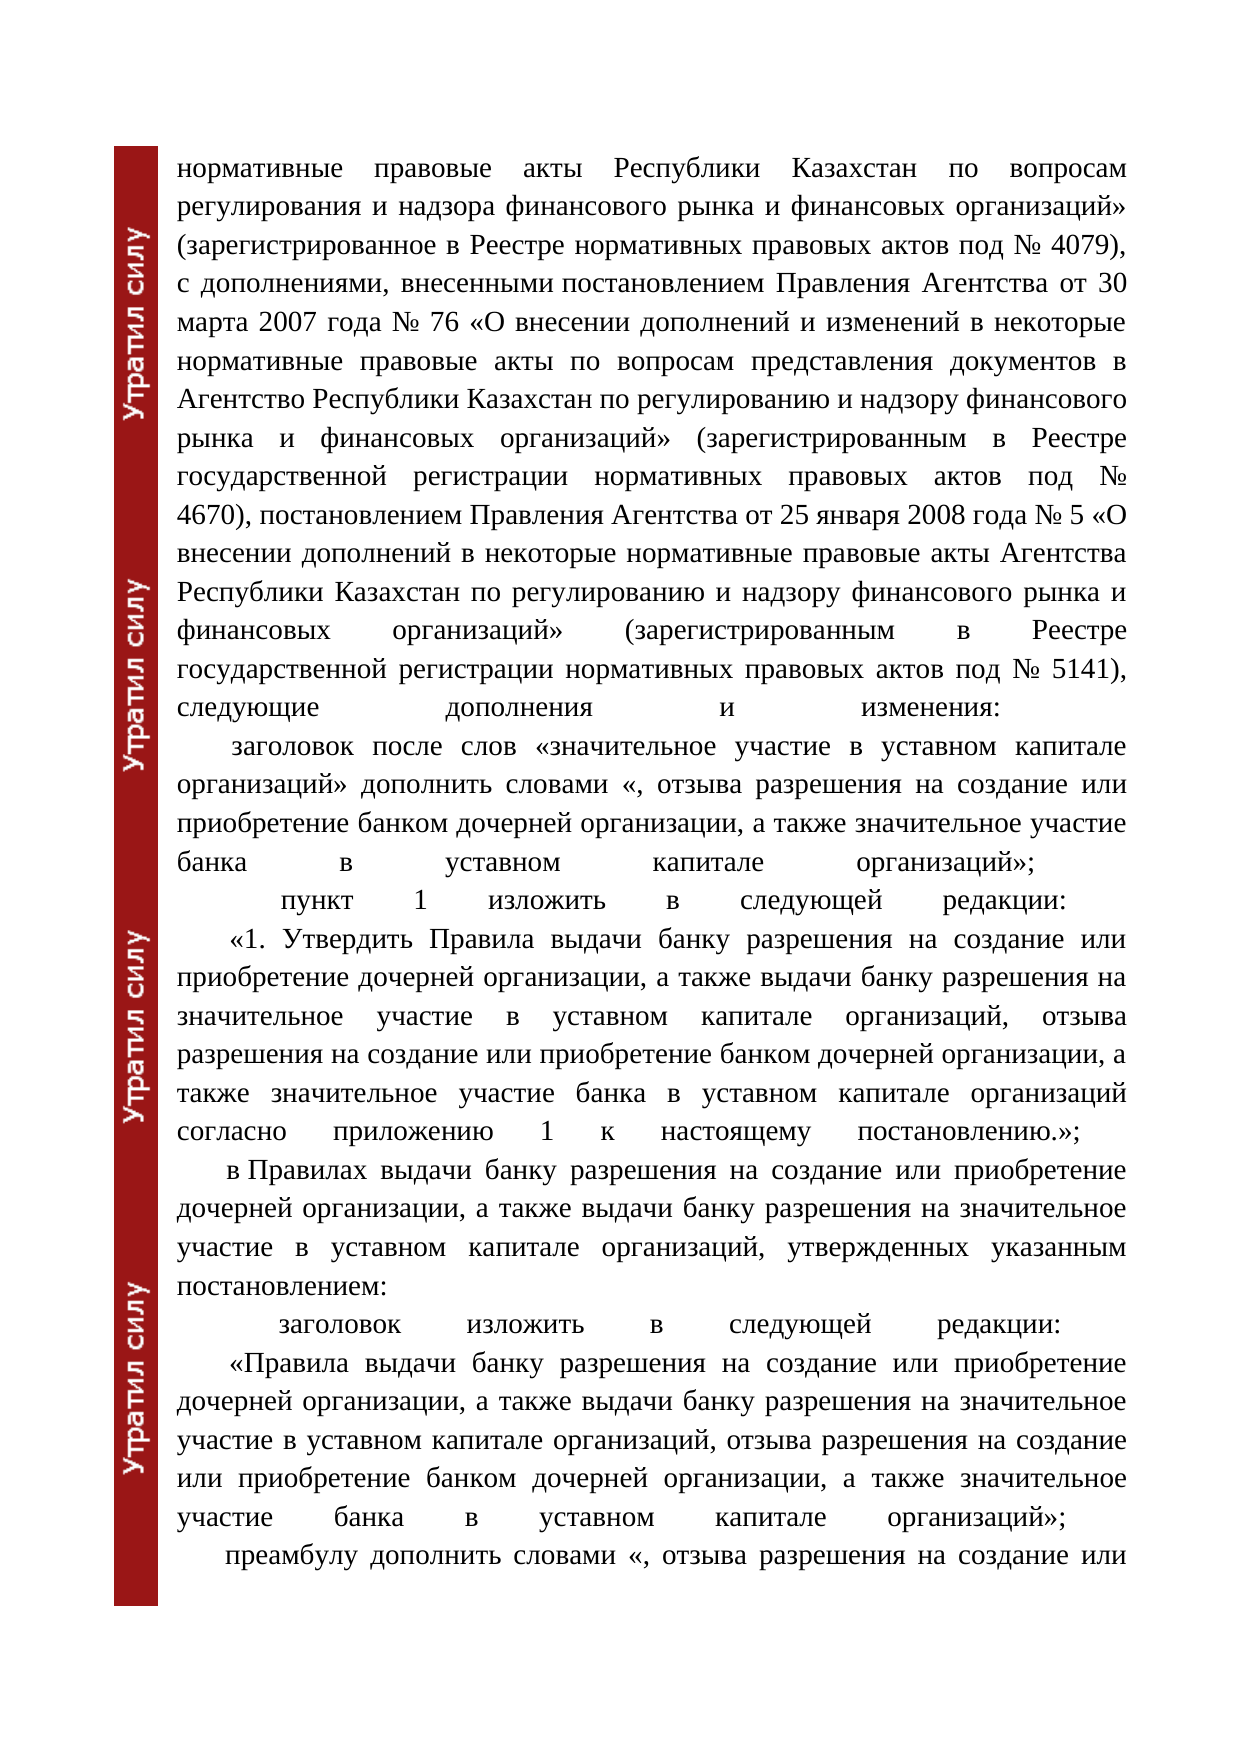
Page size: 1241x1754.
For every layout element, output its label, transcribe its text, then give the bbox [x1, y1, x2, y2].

picture [114, 1571, 158, 1606]
picture [114, 146, 158, 150]
